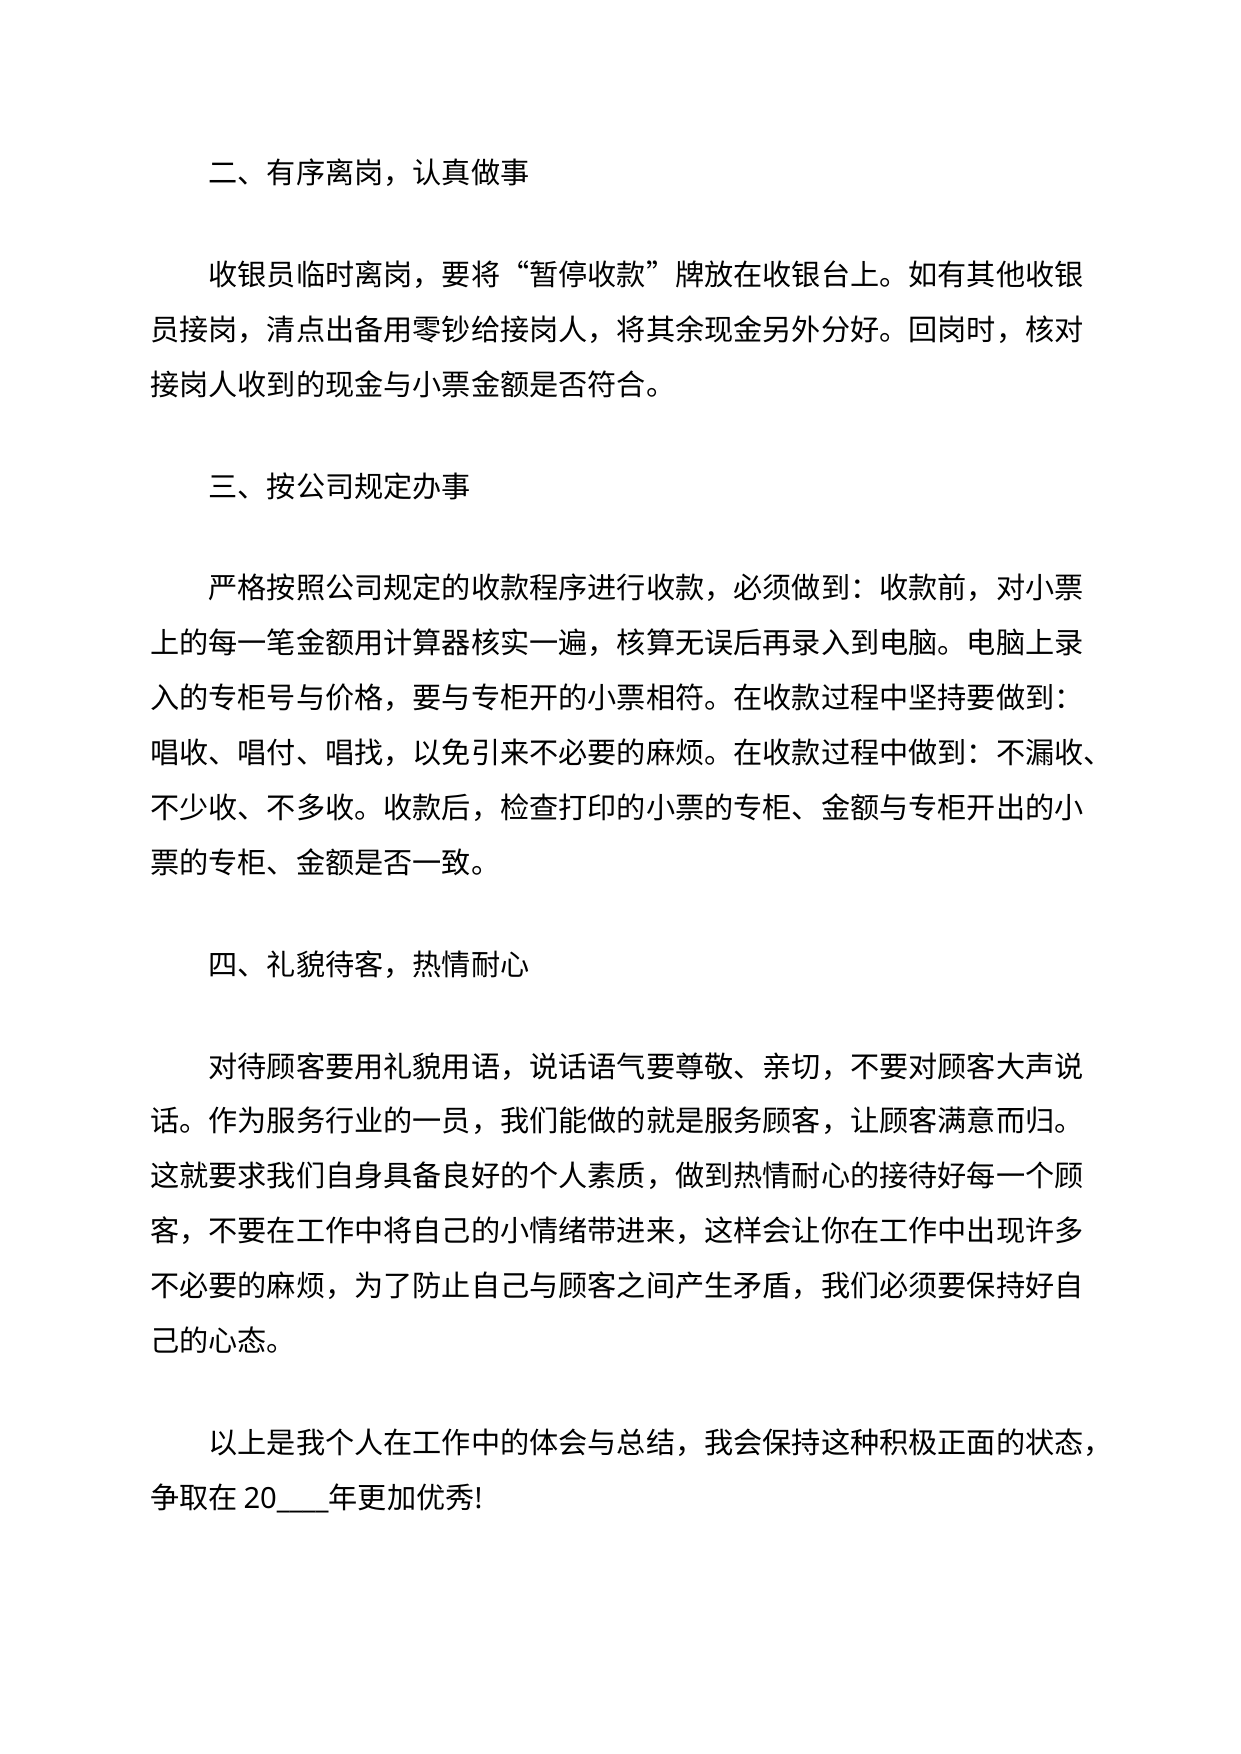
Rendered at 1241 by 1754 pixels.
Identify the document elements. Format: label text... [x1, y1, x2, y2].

text 四、礼貌待客，热情耐心 [150, 941, 1090, 984]
text 严格按照公司规定的收款程序进行收款，必须做到：收款前，对小票上的每一笔金额用计算器核实一遍，核算无误后再录入到电脑。电脑上录入的专柜号与价格，要与专柜开的小票相符。在收款过程中坚持要做到：唱收、唱付、唱找，以免引来不必要的麻烦。在收款过程中做到：不漏收、不少收、不多收。收款后，检查打印的小票的专柜、金额与专柜开出的小票的专柜、金额是否一致。 [150, 565, 1090, 882]
text 三、按公司规定办事 [150, 463, 1090, 506]
text 对待顾客要用礼貌用语，说话语气要尊敬、亲切，不要对顾客大声说话。作为服务行业的一员，我们能做的就是服务顾客，让顾客满意而归。这就要求我们自身具备良好的个人素质，做到热情耐心的接待好每一个顾客，不要在工作中将自己的小情绪带进来，这样会让你在工作中出现许多不必要的麻烦，为了防止自己与顾客之间产生矛盾，我们必须要保持好自己的心态。 [150, 1043, 1090, 1360]
text 收银员临时离岗，要将“暂停收款”牌放在收银台上。如有其他收银员接岗，清点出备用零钞给接岗人，将其余现金另外分好。回岗时，核对接岗人收到的现金与小票金额是否符合。 [150, 252, 1090, 404]
text 以上是我个人在工作中的体会与总结，我会保持这种积极正面的状态，争取在20____年更加优秀! [150, 1419, 1090, 1517]
text 二、有序离岗，认真做事 [150, 150, 1090, 192]
